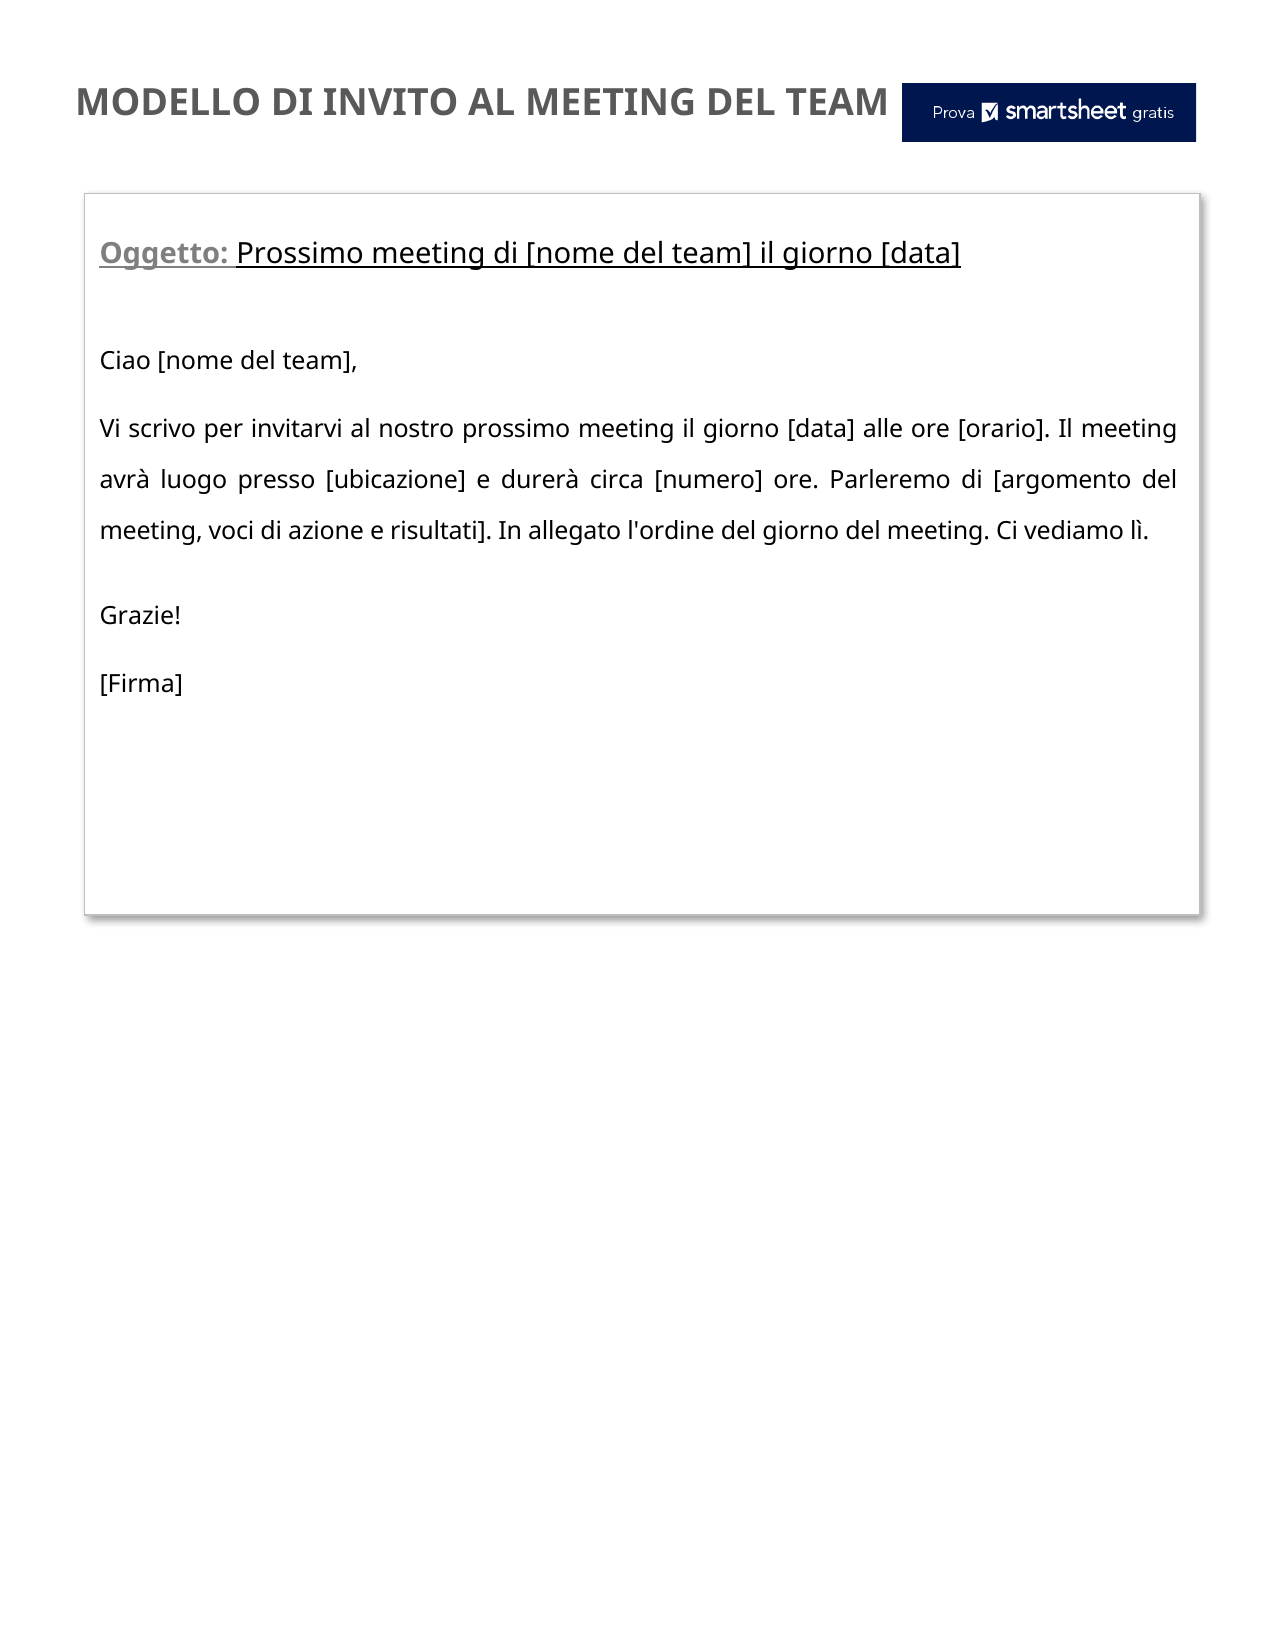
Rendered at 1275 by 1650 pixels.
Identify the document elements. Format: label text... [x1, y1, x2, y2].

text MODELLO DI INVITO AL MEETING DEL TEAM [75, 75, 1200, 126]
picture [902, 83, 1197, 142]
